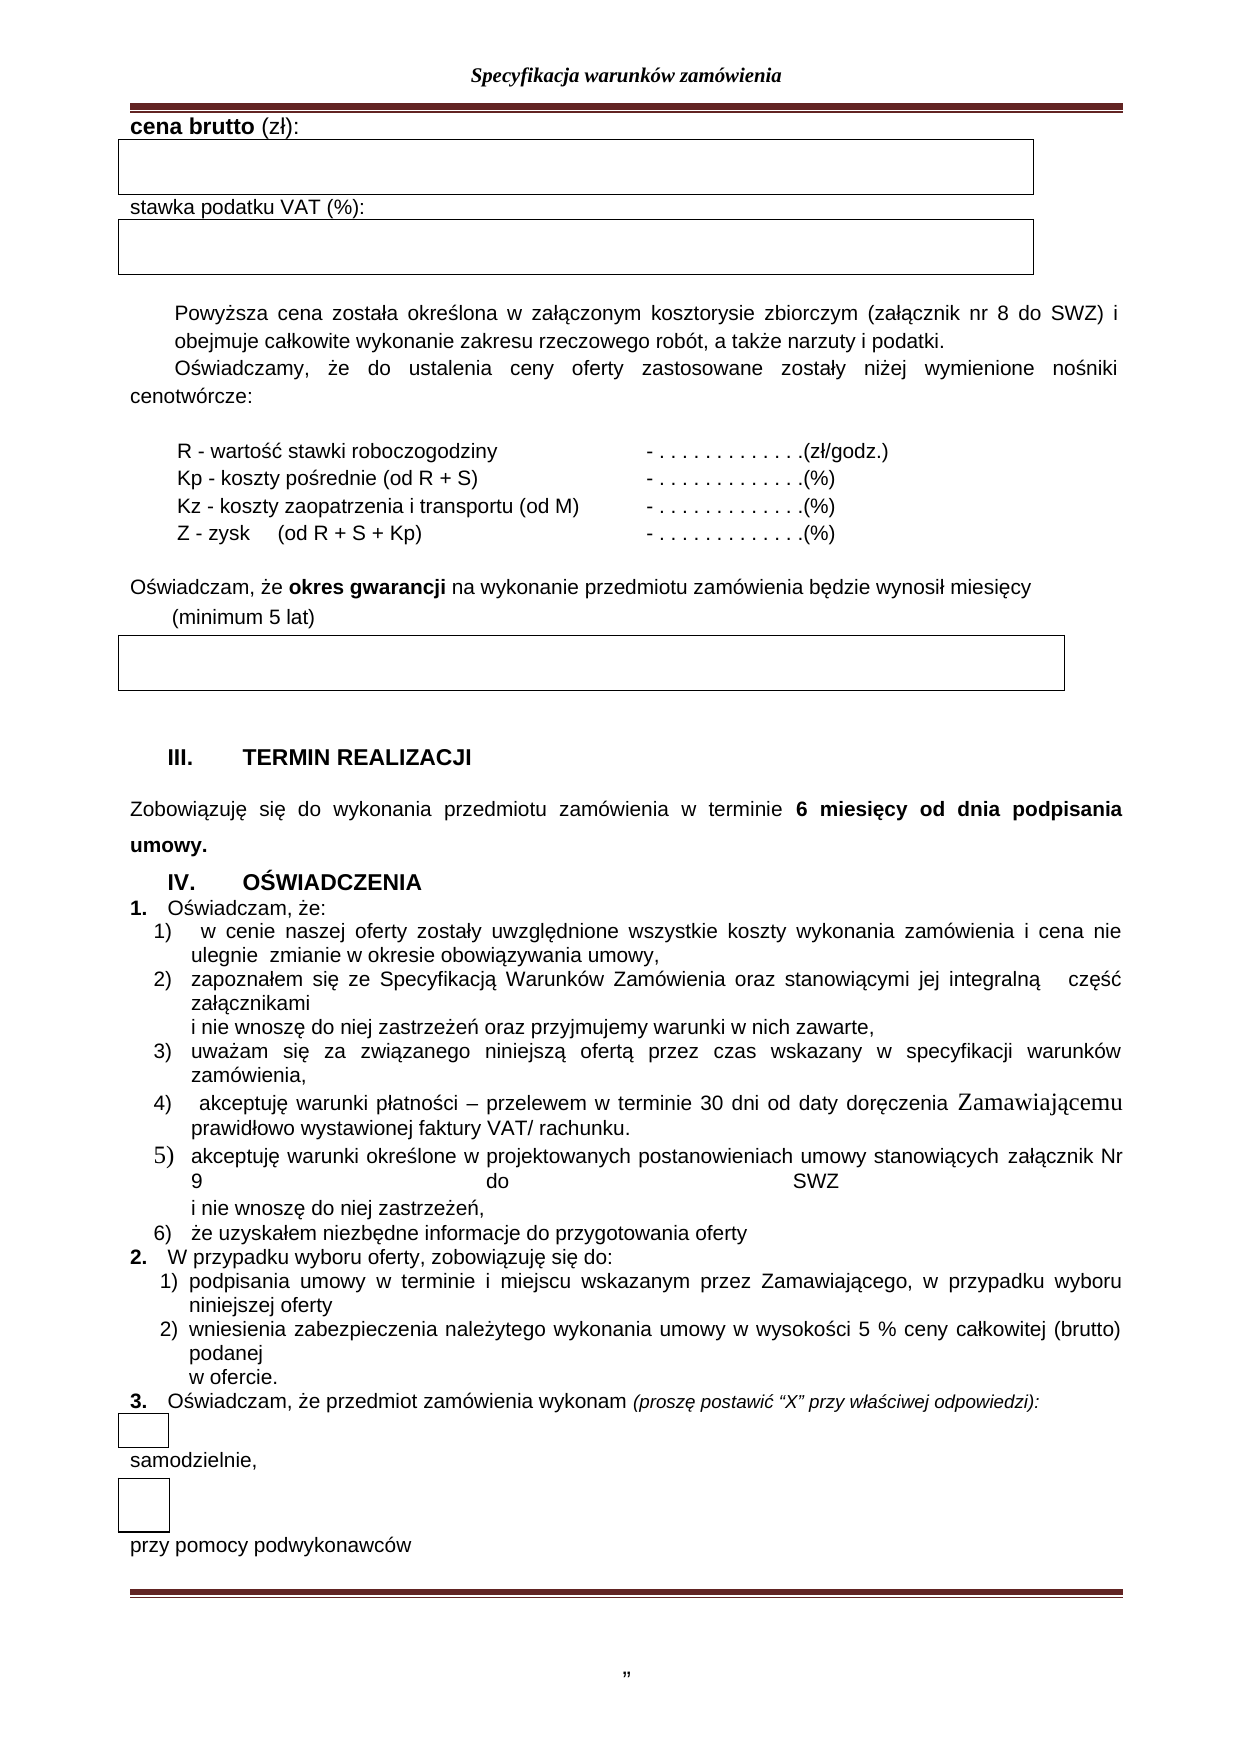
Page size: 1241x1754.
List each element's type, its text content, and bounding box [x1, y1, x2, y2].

list akceptuję warunki płatności – przelewem w terminie 30 dni od daty doręczenia Zamawiającemu prawidłowo wystawionej faktury VAT/ rachunku. [153, 1087, 1123, 1140]
text Oświadczamy, że do ustalenia ceny oferty zastosowane zostały niżej wymienione nośniki cenotwórcze: [130, 356, 1118, 408]
list uważam się za związanego niniejszą ofertą przez czas wskazany w specyfikacji warunków zamówienia, [153, 1039, 1123, 1087]
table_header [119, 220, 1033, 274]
text Zobowiązuję się do wykonania przedmiotu zamówienia w terminie 6 miesięcy od dnia podpisania umowy. [130, 797, 1123, 857]
list zapoznałem się ze Specyfikacją Warunków Zamówienia oraz stanowiącymi jej integralną część załącznikami i nie wnoszę do niej zastrzeżeń oraz przyjmujemy warunki w nich zawarte, [153, 967, 1123, 1039]
text Z - zysk (od R + S + Kp) - . . . . . . . . . . . . .(%) [177, 521, 1118, 545]
list w cenie naszej oferty zostały uwzględnione wszystkie koszty wykonania zamówienia i cena nie ulegnie zmianie w okresie obowiązywania umowy, [153, 919, 1123, 967]
list Oświadczam, że przedmiot zamówienia wykonam (proszę postawić “X” przy właściwej odpowiedzi): [130, 1389, 1123, 1413]
text Kp - koszty pośrednie (od R + S) - . . . . . . . . . . . . .(%) [177, 466, 1118, 490]
text przy pomocy podwykonawców [130, 1532, 1123, 1556]
list Oświadczam, że: [130, 895, 1123, 919]
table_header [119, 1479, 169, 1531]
text Oświadczam, że okres gwarancji na wykonanie przedmiotu zamówienia będzie wynosił miesięcy (minimum 5 lat) [130, 575, 1123, 629]
text Powyższa cena została określona w załączonym kosztorysie zbiorczym (załącznik nr 8 do SWZ) i obejmuje całkowite wykonanie zakresu rzeczowego robót, a także narzuty i podatki. [174, 301, 1119, 353]
list TERMIN REALIZACJI [167, 744, 1123, 797]
list W przypadku wyboru oferty, zobowiązuję się do: [130, 1245, 1123, 1269]
text samodzielnie, [130, 1448, 1123, 1472]
text cena brutto (zł): [130, 113, 1123, 139]
text R - wartość stawki roboczogodziny - . . . . . . . . . . . . .(zł/godz.) [177, 439, 1118, 463]
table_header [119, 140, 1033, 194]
list podpisania umowy w terminie i miejscu wskazanym przez Zamawiającego, w przypadku wyboru niniejszej oferty [159, 1269, 1123, 1317]
text Kz - koszty zaopatrzenia i transportu (od M) - . . . . . . . . . . . . .(%) [177, 494, 1118, 518]
list że uzyskałem niezbędne informacje do przygotowania oferty [153, 1221, 1123, 1245]
text stawka podatku VAT (%): [130, 195, 1123, 219]
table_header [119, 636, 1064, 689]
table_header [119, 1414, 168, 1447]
list wniesienia zabezpieczenia należytego wykonania umowy w wysokości 5 % ceny całkowitej (brutto) podanej w ofercie. [159, 1317, 1123, 1389]
list OŚWIADCZENIA [167, 869, 1123, 895]
list akceptuję warunki określone w projektowanych postanowieniach umowy stanowiących załącznik Nr 9 do SWZ i nie wnoszę do niej zastrzeżeń, [153, 1140, 1123, 1221]
